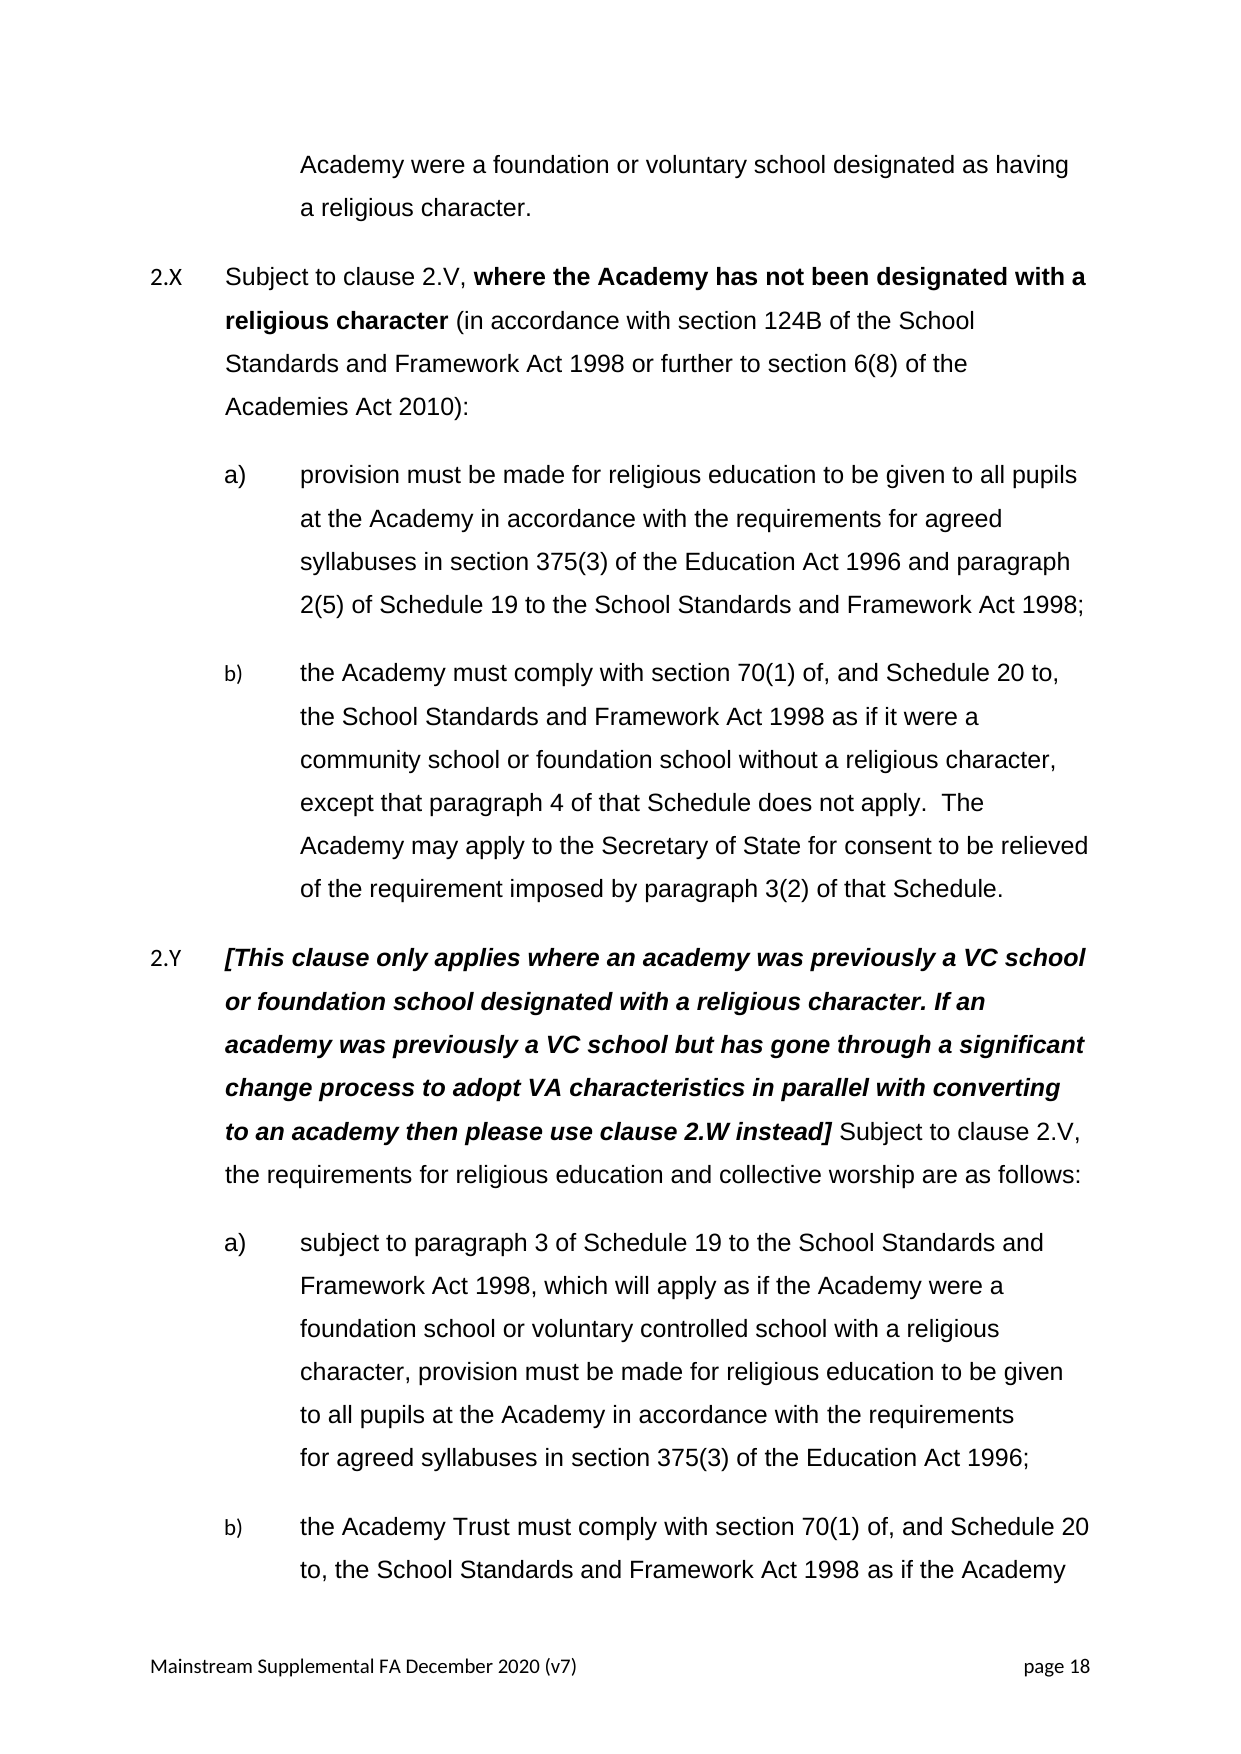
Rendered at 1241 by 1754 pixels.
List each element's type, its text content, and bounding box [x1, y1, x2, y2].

list [This clause only applies where an academy was previously a VC school or foundation school designated with a religious character. If an academy was previously a VC school but has gone through a significant change process to adopt VA characteristics in parallel with converting to an academy then please use clause 2.W instead] Subject to clause 2.V, the requirements for religious education and collective worship are as follows: [150, 942, 1090, 1188]
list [224, 150, 1090, 222]
list Subject to clause 2.V, where the Academy has not been designated with a religious character (in accordance with section 124B of the School Standards and Framework Act 1998 or further to section 6(8) of the Academies Act 2010): [150, 261, 1090, 421]
list provision must be made for religious education to be given to all pupils at the Academy in accordance with the requirements for agreed syllabuses in section 375(3) of the Education Act 1996 and paragraph 2(5) of Schedule 19 to the School Standards and Framework Act 1998; [224, 461, 1090, 619]
list subject to paragraph 3 of Schedule 19 to the School Standards and Framework Act 1998, which will apply as if the Academy were a foundation school or voluntary controlled school with a religious character, provision must be made for religious education to be given to all pupils at the Academy in accordance with the requirements for agreed syllabuses in section 375(3) of the Education Act 1996; [224, 1228, 1090, 1472]
list the Academy must comply with section 70(1) of, and Schedule 20 to, the School Standards and Framework Act 1998 as if it were a community school or foundation school without a religious character, except that paragraph 4 of that Schedule does not apply. The Academy may apply to the Secretary of State for consent to be relieved of the requirement imposed by paragraph 3(2) of that Schedule. [224, 658, 1090, 903]
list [224, 1511, 1090, 1584]
